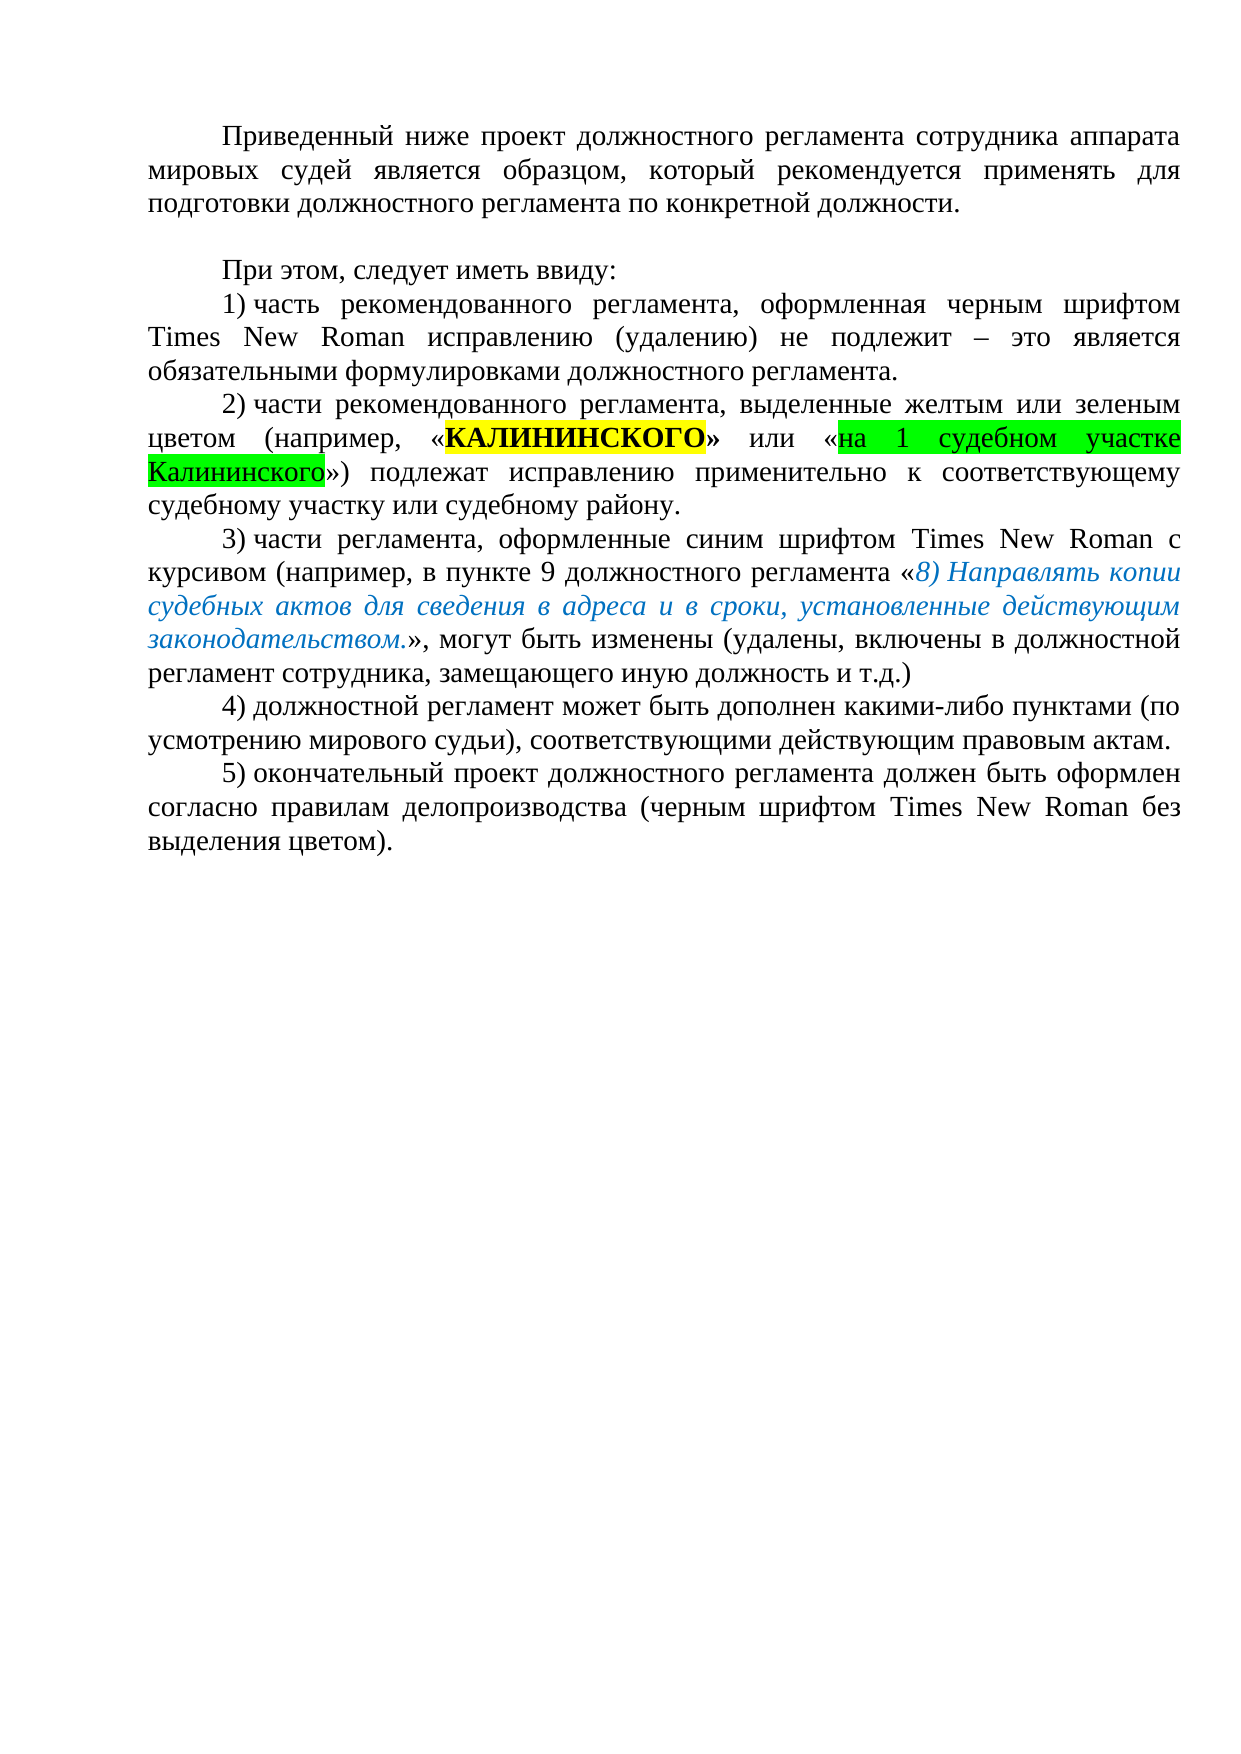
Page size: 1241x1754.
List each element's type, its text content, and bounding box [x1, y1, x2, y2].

text 4) должностной регламент может быть дополнен какими-либо пунктами (по усмотрению мирового судьи), соответствующими действующим правовым актам. [148, 688, 1181, 756]
text 3) части регламента, оформленные синим шрифтом Times New Roman с курсивом (например, в пункте 9 должностного регламента «8) Направлять копии судебных актов для сведения в адреса и в сроки, установленные действующим законодательством.», могут быть изменены (удалены, включены в должностной регламент сотрудника, замещающего иную должность и т.д.) [148, 521, 1181, 688]
text 1) часть рекомендованного регламента, оформленная черным шрифтом Times New Roman исправлению (удалению) не подлежит – это является обязательными формулировками должностного регламента. [148, 286, 1181, 387]
text При этом, следует иметь ввиду: [148, 252, 1181, 286]
text Приведенный ниже проект должностного регламента сотрудника аппарата мировых судей является образцом, который рекомендуется применять для подготовки должностного регламента по конкретной должности. [148, 118, 1181, 219]
text 5) окончательный проект должностного регламента должен быть оформлен согласно правилам делопроизводства (черным шрифтом Times New Roman без выделения цветом). [148, 756, 1181, 856]
text 2) части рекомендованного регламента, выделенные желтым или зеленым цветом (например, «КАЛИНИНСКОГО» или «на 1 судебном участке Калининского») подлежат исправлению применительно к соответствующему судебному участку или судебному району. [148, 387, 1181, 521]
